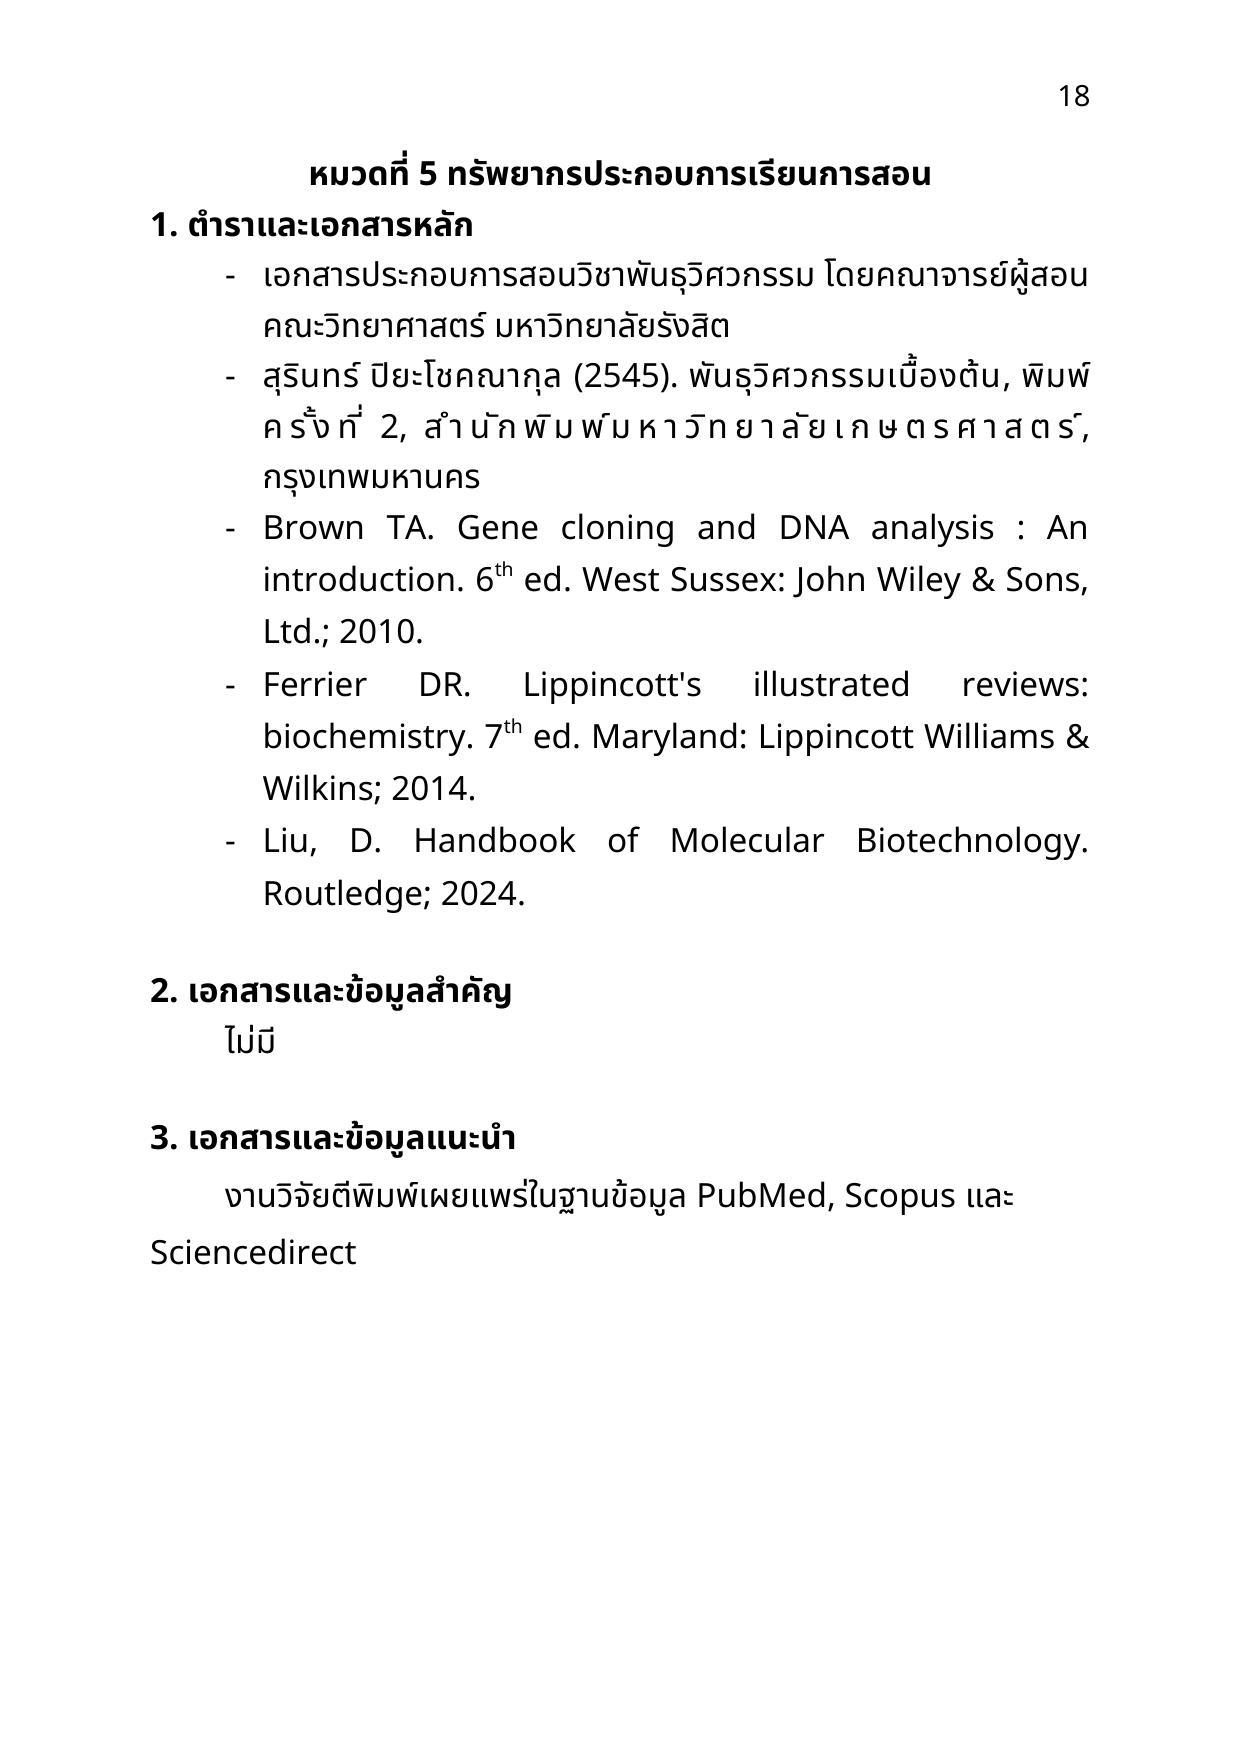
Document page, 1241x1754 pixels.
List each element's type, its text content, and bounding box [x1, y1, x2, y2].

text งานวิจัยตีพิมพ์เผยแพร่ในฐานข้อมูล PubMed, Scopus และ Sciencedirect [150, 1172, 1090, 1274]
text - Ferrier DR. Lippincott's illustrated reviews: biochemistry. 7th ed. Maryland: Lippincott Williams & Wilkins; 2014. [225, 661, 1090, 810]
text - Brown TA. Gene cloning and DNA analysis : An introduction. 6th ed. West Sussex: John Wiley & Sons, Ltd.; 2010. [225, 504, 1090, 654]
text 1. ตำราและเอกสารหลัก [150, 201, 1090, 251]
subtitle หมวดที่ 5 ทรัพยากรประกอบการเรียนการสอน [150, 150, 1090, 201]
text - Liu, D. Handbook of Molecular Biotechnology. Routledge; 2024. [225, 817, 1090, 915]
text 2. เอกสารและข้อมูลสำคัญ [150, 967, 1090, 1018]
text 3. เอกสารและข้อมูลแนะนำ [150, 1113, 1090, 1164]
text ไม่มี [150, 1018, 1090, 1068]
text - สุรินทร์ ปิยะโชคณากุล (2545). พันธุวิศวกรรมเบื้องต้น, พิมพ์ครั้งที่ 2, สำนักพิมพ์มหาวิทยาลัยเกษตรศาสตร์, กรุงเทพมหานคร [225, 352, 1090, 504]
text - เอกสารประกอบการสอนวิชาพันธุวิศวกรรม โดยคณาจารย์ผู้สอน คณะวิทยาศาสตร์ มหาวิทยาลัยรังสิต [225, 251, 1090, 352]
